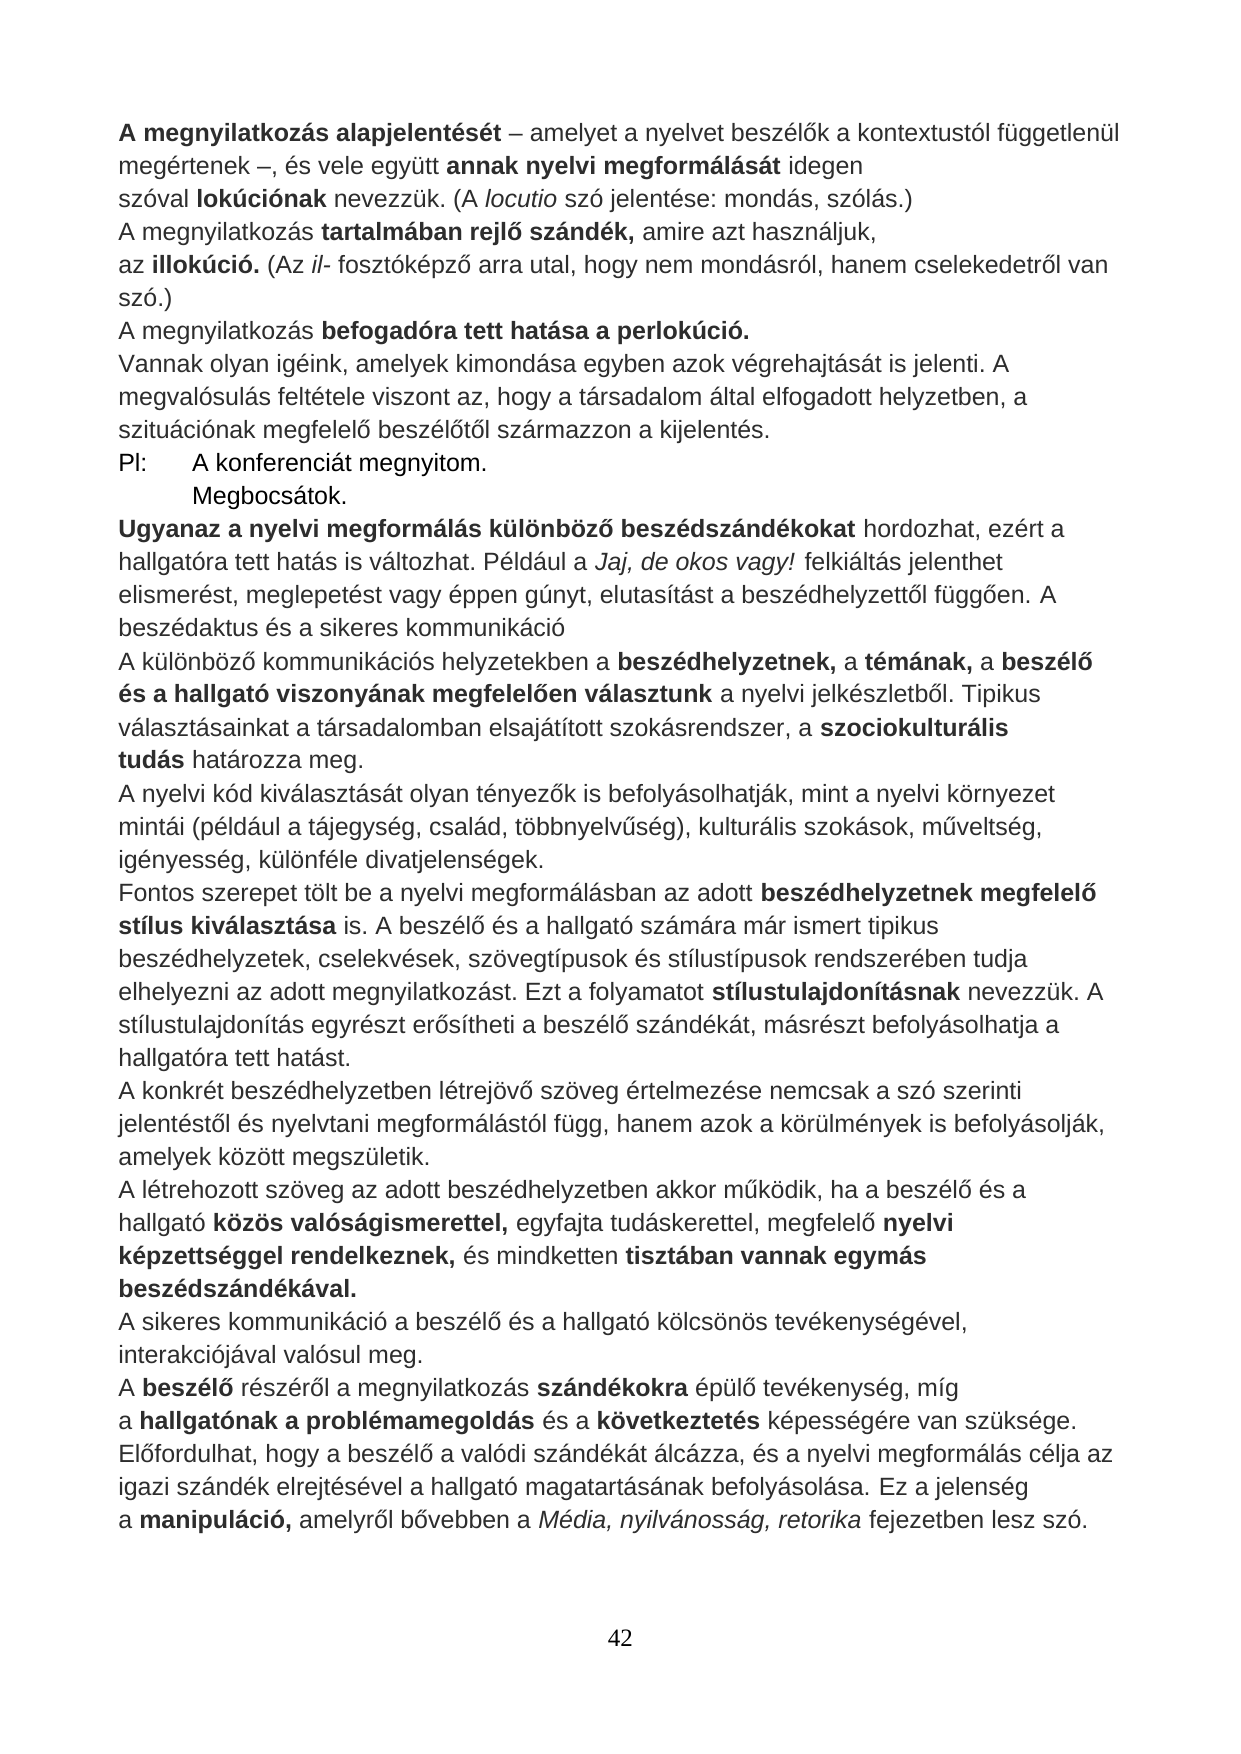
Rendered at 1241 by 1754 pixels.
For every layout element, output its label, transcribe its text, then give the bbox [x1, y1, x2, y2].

text A megnyilatkozás alapjelentését – amelyet a nyelvet beszélők a kontextustól függetlenül megértenek –, és vele együtt annak nyelvi megformálását idegen szóval lokúciónak nevezzük. (A locutio szó jelentése: mondás, szólás.) [118, 118, 1122, 213]
text A nyelvi kód kiválasztását olyan tényezők is befolyásolhatják, mint a nyelvi környezet mintái (például a tájegység, család, többnyelvűség), kulturális szokások, műveltség, igényesség, különféle divatjelenségek. [118, 778, 1122, 873]
text A konkrét beszédhelyzetben létrejövő szöveg értelmezése nemcsak a szó szerinti jelentéstől és nyelvtani megformálástól függ, hanem azok a körülmények is befolyásolják, amelyek között megszületik. [118, 1076, 1122, 1171]
text A megnyilatkozás tartalmában rejlő szándék, amire azt használjuk, az illokúció. (Az il- fosztóképző arra utal, hogy nem mondásról, hanem cselekedetről van szó.) [118, 217, 1122, 312]
text Megbocsátok. [118, 481, 1122, 510]
text A sikeres kommunikáció a beszélő és a hallgató kölcsönös tevékenységével, interakciójával valósul meg. A beszélő részéről a megnyilatkozás szándékokra épülő tevékenység, míg a hallgatónak a problémamegoldás és a következtetés képességére van szüksége. [118, 1307, 1122, 1435]
text Fontos szerepet tölt be a nyelvi megformálásban az adott beszédhelyzetnek megfelelő stílus kiválasztása is. A beszélő és a hallgató számára már ismert tipikus beszédhelyzetek, cselekvések, szövegtípusok és stílustípusok rendszerében tudja elhelyezni az adott megnyilatkozást. Ezt a folyamatot stílustulajdonításnak nevezzük. A stílustulajdonítás egyrészt erősítheti a beszélő szándékát, másrészt befolyásolhatja a hallgatóra tett hatást. [118, 878, 1122, 1071]
subtitle Ugyanaz a nyelvi megformálás különböző beszédszándékokat hordozhat, ezért a hallgatóra tett hatás is változhat. Például a Jaj, de okos vagy! felkiáltás jelenthet elismerést, meglepetést vagy éppen gúnyt, elutasítást a beszédhelyzettől függően. A beszédaktus és a sikeres kommunikáció [118, 514, 1122, 642]
text Előfordulhat, hogy a beszélő a valódi szándékát álcázza, és a nyelvi megformálás célja az igazi szándék elrejtésével a hallgató magatartásának befolyásolása. Ez a jelenség a manipuláció, amelyről bővebben a Média, nyilvánosság, retorika fejezetben lesz szó. [118, 1439, 1122, 1534]
text A létrehozott szöveg az adott beszédhelyzetben akkor működik, ha a beszélő és a hallgató közös valóságismerettel, egyfajta tudáskerettel, megfelelő nyelvi képzettséggel rendelkeznek, és mindketten tisztában vannak egymás beszédszándékával. [118, 1175, 1122, 1303]
text Vannak olyan igéink, amelyek kimondása egyben azok végrehajtását is jelenti. A megvalósulás feltétele viszont az, hogy a társadalom által elfogadott helyzetben, a szituációnak megfelelő beszélőtől származzon a kijelentés. [118, 349, 1122, 444]
text Pl: A konferenciát megnyitom. [118, 448, 1122, 477]
text A megnyilatkozás befogadóra tett hatása a perlokúció. [118, 316, 1122, 345]
text A különböző kommunikációs helyzetekben a beszédhelyzetnek, a témának, a beszélő és a hallgató viszonyának megfelelően választunk a nyelvi jelkészletből. Tipikus választásainkat a társadalomban elsajátított szokásrendszer, a szociokulturális tudás határozza meg. [118, 646, 1122, 774]
